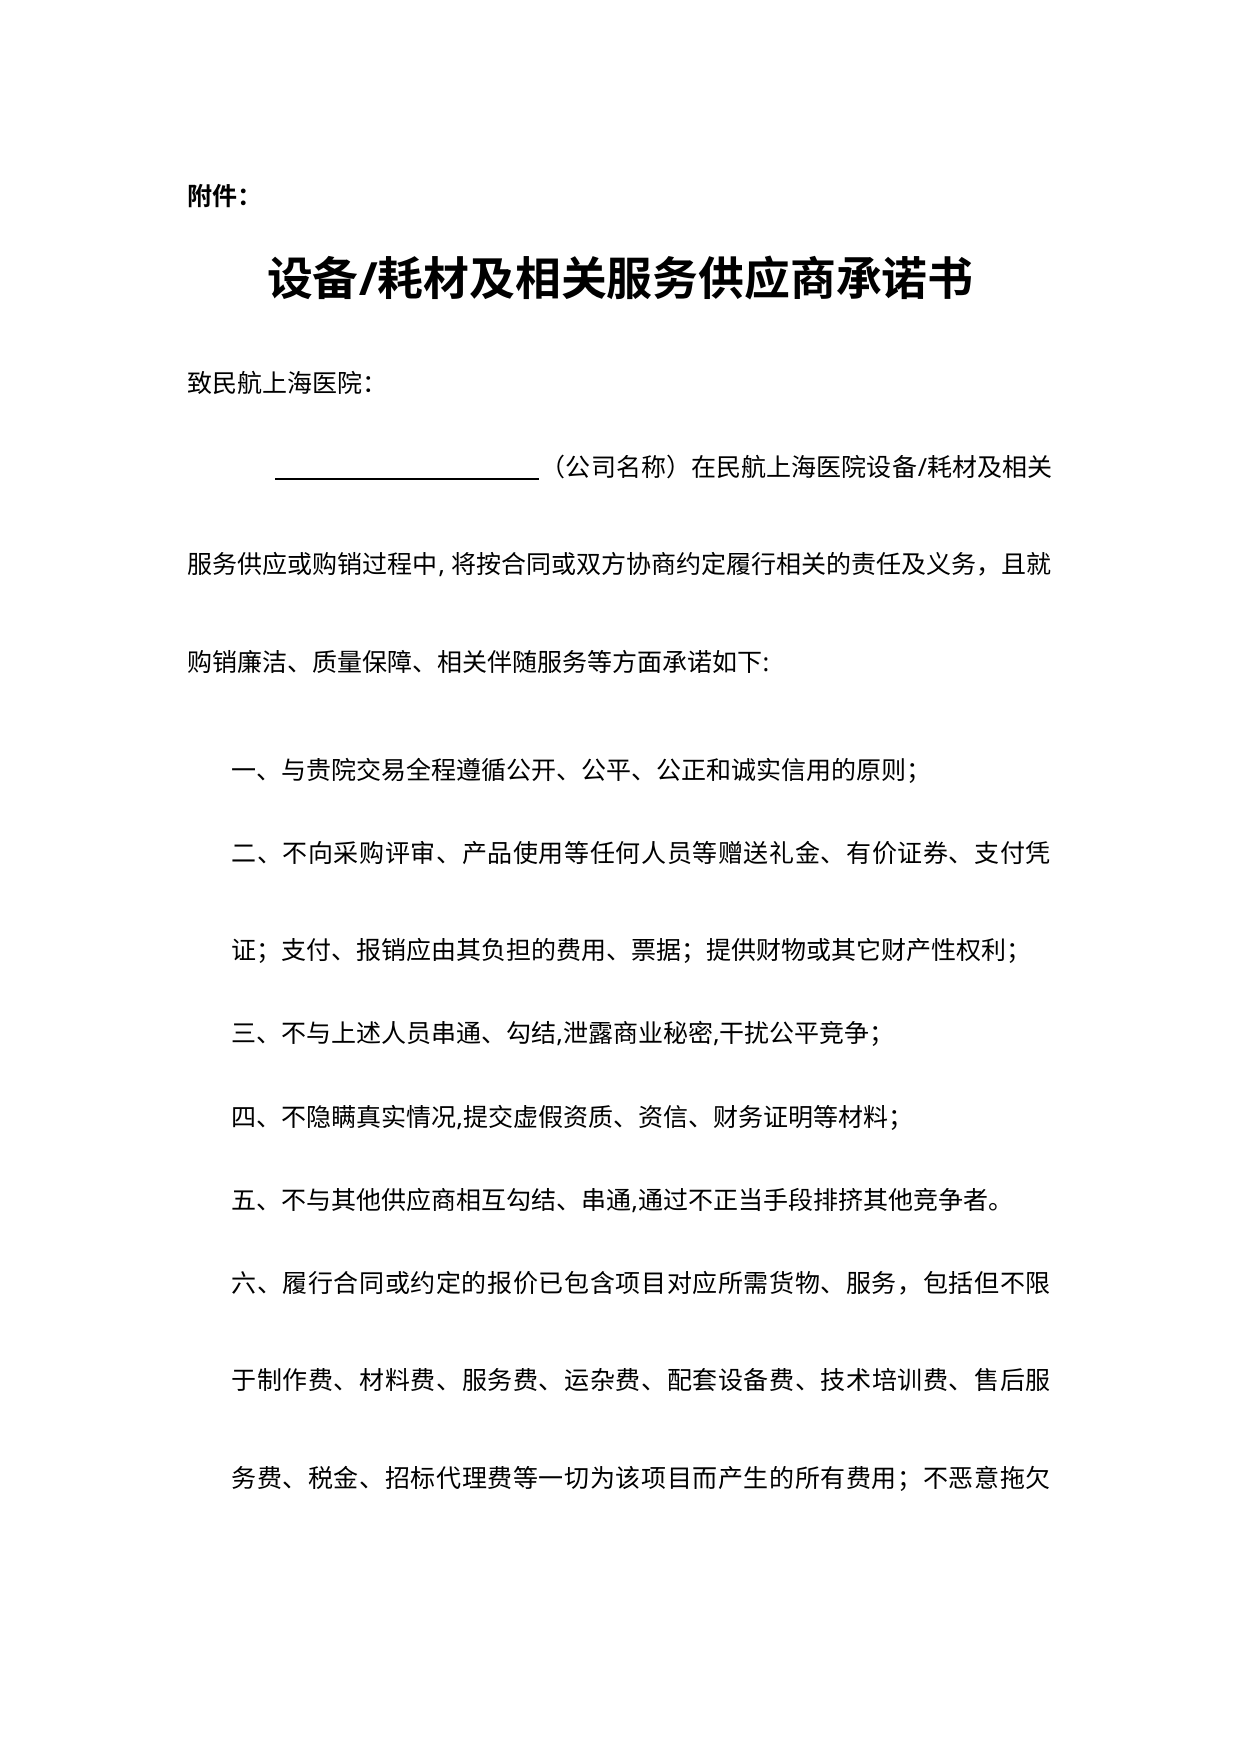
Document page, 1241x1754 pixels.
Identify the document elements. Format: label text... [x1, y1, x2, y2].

text 五、不与其他供应商相互勾结、串通,通过不正当手段排挤其他竞争者。 [231, 1166, 1053, 1231]
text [231, 1249, 1053, 1509]
text 附件： [187, 162, 1053, 227]
text 二、不向采购评审、产品使用等任何人员等赠送礼金、有价证券、支付凭证；支付、报销应由其负担的费用、票据；提供财物或其它财产性权利； [231, 819, 1053, 981]
text 四、不隐瞒真实情况,提交虚假资质、资信、财务证明等材料； [231, 1083, 1053, 1148]
text （公司名称）在民航上海医院设备/耗材及相关服务供应或购销过程中, 将按合同或双方协商约定履行相关的责任及义务，且就购销廉洁、质量保障、相关伴随服务等方面承诺如下: [187, 433, 1053, 693]
text 三、不与上述人员串通、勾结,泄露商业秘密,干扰公平竞争； [231, 999, 1053, 1064]
text 设备/耗材及相关服务供应商承诺书 [187, 227, 1053, 324]
text 致民航上海医院： [187, 349, 1053, 414]
text 一、与贵院交易全程遵循公开、公平、公正和诚实信用的原则； [231, 736, 1053, 801]
